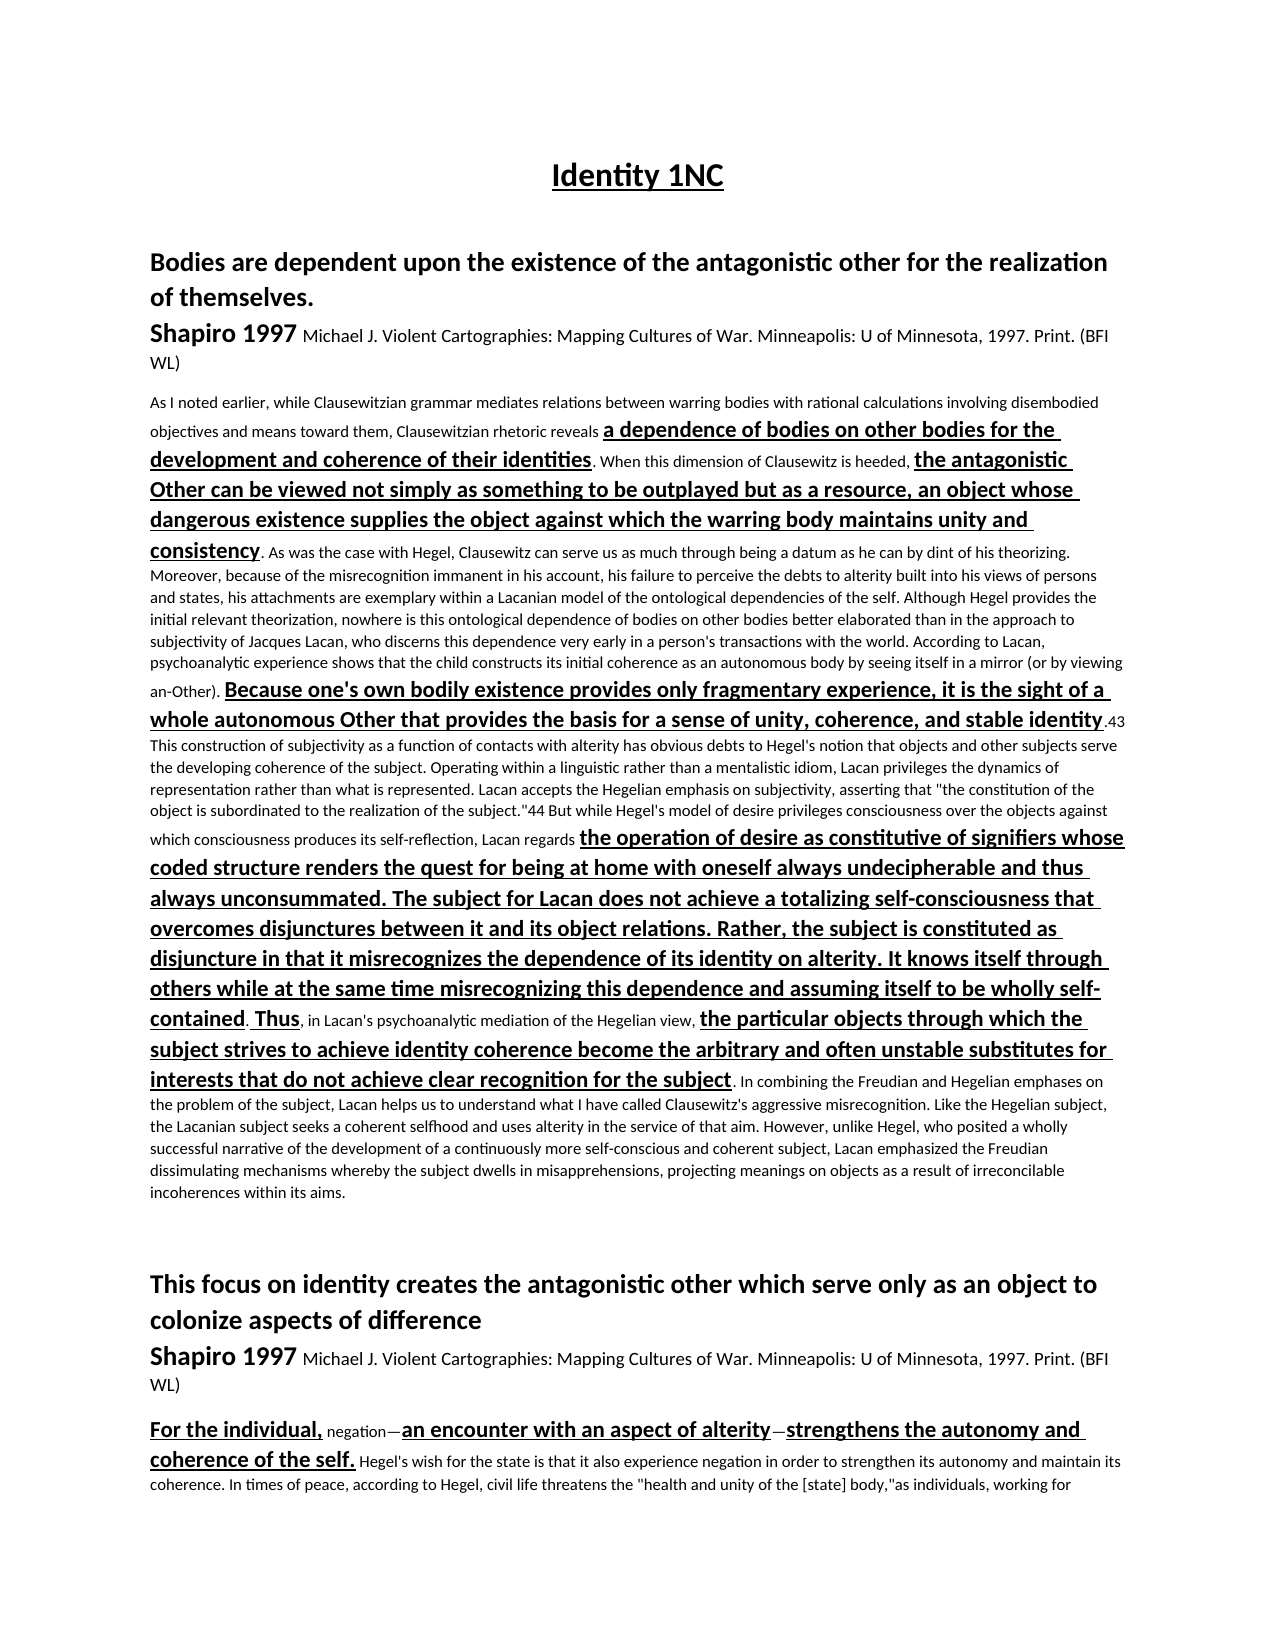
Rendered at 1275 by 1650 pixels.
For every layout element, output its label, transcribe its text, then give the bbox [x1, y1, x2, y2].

text Shapiro 1997 Michael J. Violent Cartographies: Mapping Cultures of War. Minneapolis: U of Minnesota, 1997. Print. (BFI WL) [150, 1339, 1125, 1396]
subtitle Identity 1NC [150, 154, 1125, 195]
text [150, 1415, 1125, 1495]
subtitle This focus on identity creates the antagonistic other which serve only as an object to colonize aspects of difference [150, 1267, 1125, 1336]
text Shapiro 1997 Michael J. Violent Cartographies: Mapping Cultures of War. Minneapolis: U of Minnesota, 1997. Print. (BFI WL) [150, 316, 1125, 374]
subtitle Bodies are dependent upon the existence of the antagonistic other for the realization of themselves. [150, 245, 1125, 314]
text As I noted earlier, while Clausewitzian grammar mediates relations between warring bodies with rational calculations involving disembodied objectives and means toward them, Clausewitzian rhetoric reveals a dependence of bodies on other bodies for the development and coherence of their identities. When this dimension of Clausewitz is heeded, the antagonistic Other can be viewed not simply as something to be outplayed but as a resource, an object whose dangerous existence supplies the object against which the warring body maintains unity and consistency. As was the case with Hegel, Clausewitz can serve us as much through being a datum as he can by dint of his theorizing. Moreover, because of the misrecognition immanent in his account, his failure to perceive the debts to alterity built into his views of persons and states, his attachments are exemplary within a Lacanian model of the ontological dependencies of the self. Although Hegel provides the initial relevant theorization, nowhere is this ontological dependence of bodies on other bodies better elaborated than in the approach to subjectivity of Jacques Lacan, who discerns this dependence very early in a person's transactions with the world. According to Lacan, psychoanalytic experience shows that the child constructs its initial coherence as an autonomous body by seeing itself in a mirror (or by viewing an-Other). Because one's own bodily existence provides only fragmentary experience, it is the sight of a whole autonomous Other that provides the basis for a sense of unity, coherence, and stable identity.43 This construction of subjectivity as a function of contacts with alterity has obvious debts to Hegel's notion that objects and other subjects serve the developing coherence of the subject. Operating within a linguistic rather than a mentalistic idiom, Lacan privileges the dynamics of representation rather than what is represented. Lacan accepts the Hegelian emphasis on subjectivity, asserting that "the constitution of the object is subordinated to the realization of the subject."44 But while Hegel's model of desire privileges consciousness over the objects against which consciousness produces its self-reflection, Lacan regards the operation of desire as constitutive of signifiers whose coded structure renders the quest for being at home with oneself always undecipherable and thus always unconsummated. The subject for Lacan does not achieve a totalizing self-consciousness that overcomes disjunctures between it and its object relations. Rather, the subject is constituted as disjuncture in that it misrecognizes the dependence of its identity on alterity. It knows itself through others while at the same time misrecognizing this dependence and assuming itself to be wholly self-contained. Thus, in Lacan's psychoanalytic mediation of the Hegelian view, the particular objects through which the subject strives to achieve identity coherence become the arbitrary and often unstable substitutes for interests that do not achieve clear recognition for the subject. In combining the Freudian and Hegelian emphases on the problem of the subject, Lacan helps us to understand what I have called Clausewitz's aggressive misrecognition. Like the Hegelian subject, the Lacanian subject seeks a coherent selfhood and uses alterity in the service of that aim. However, unlike Hegel, who posited a wholly successful narrative of the development of a continuously more self-conscious and coherent subject, Lacan emphasized the Freudian dissimulating mechanisms whereby the subject dwells in misapprehensions, projecting meanings on objects as a result of irreconcilable incoherences within its aims. [150, 392, 1125, 1202]
